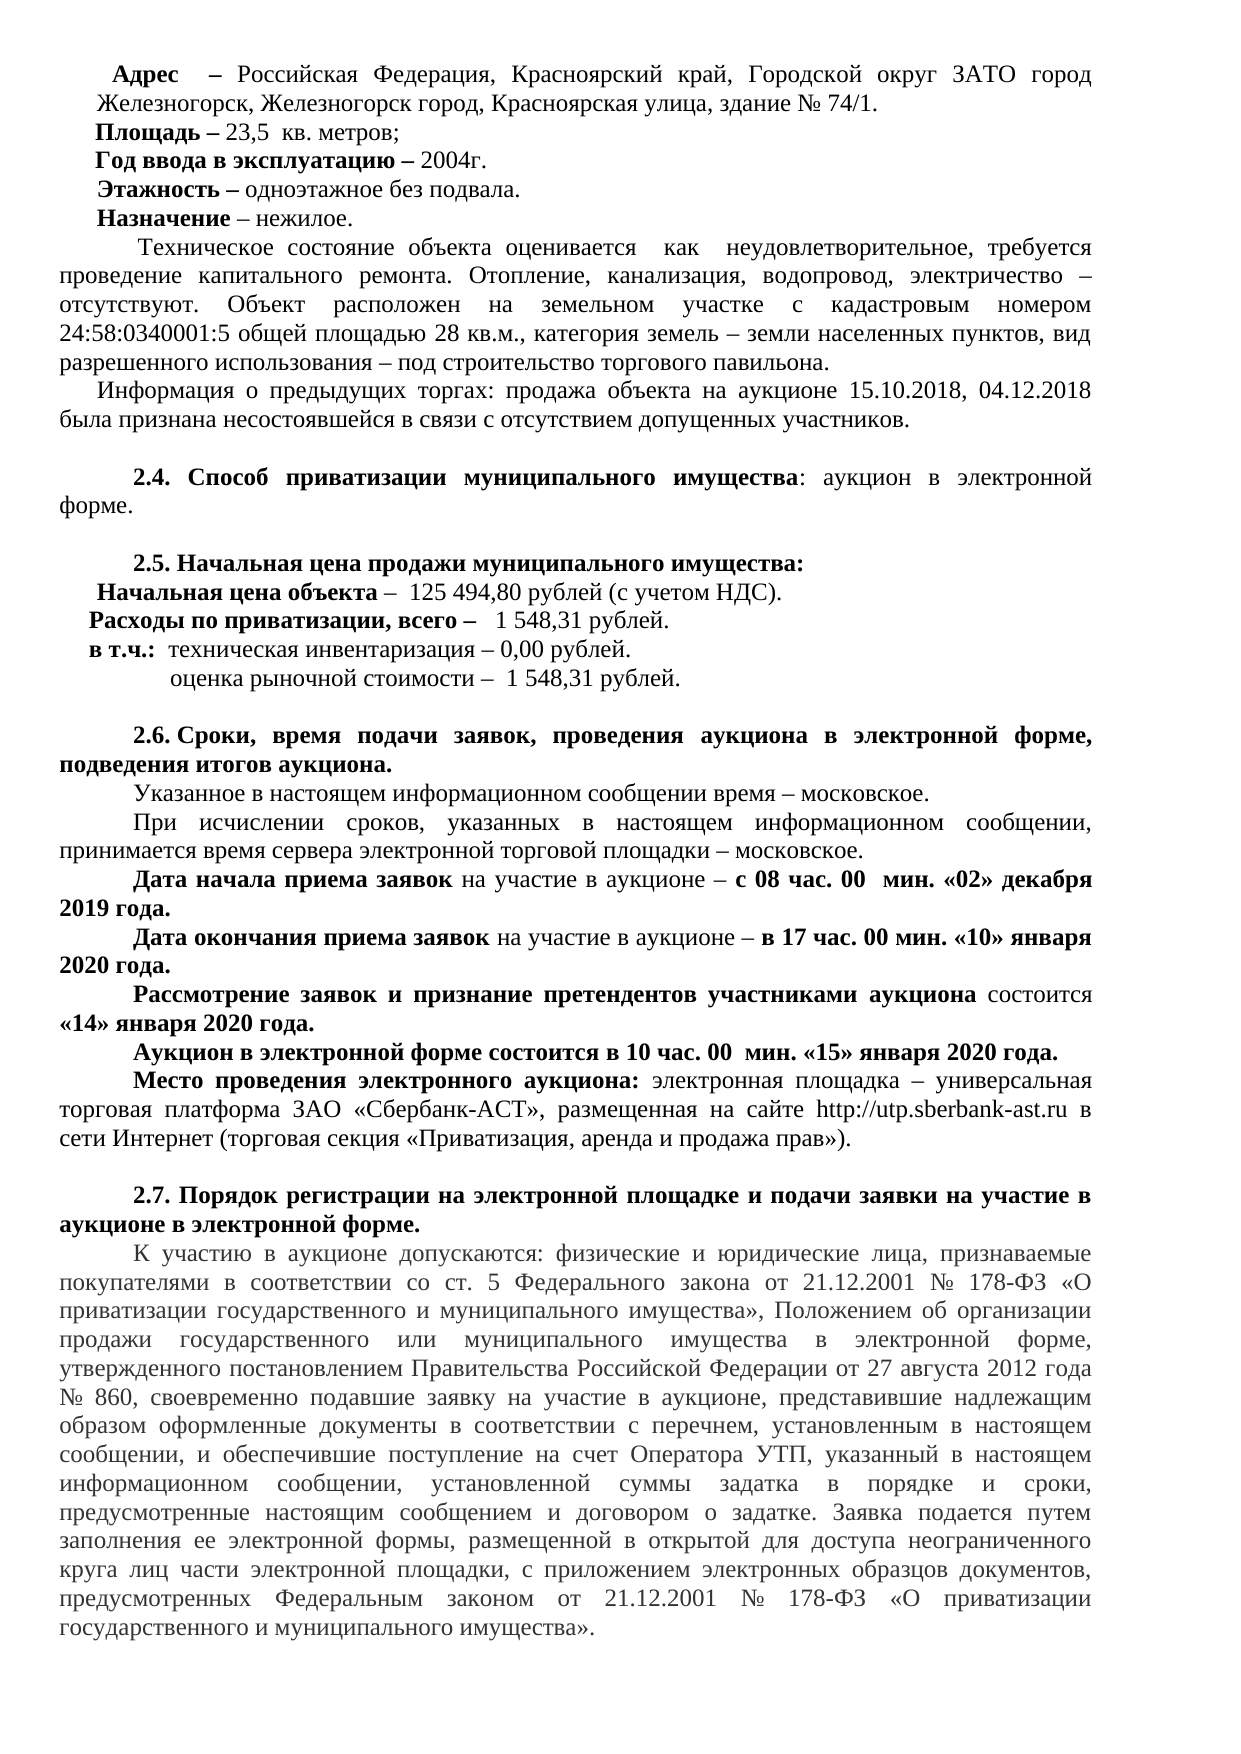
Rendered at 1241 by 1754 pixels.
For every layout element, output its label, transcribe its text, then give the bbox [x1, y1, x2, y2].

text Рассмотрение заявок и признание претендентов участниками аукциона состоится «14» января 2020 года. [59, 979, 1092, 1037]
text Аукцион в электронной форме состоится в 10 час. 00 мин. «15» января 2020 года. [59, 1037, 1092, 1065]
text Дата начала приема заявок на участие в аукционе – с 08 час. 00 мин. «02» декабря 2019 года. [59, 864, 1092, 922]
text Этажность – одноэтажное без подвала. [97, 174, 1092, 203]
text Начальная цена объекта – 125 494,80 рублей (с учетом НДС). [97, 577, 1092, 605]
text Расходы по приватизации, всего – 1 548,31 рублей. [89, 605, 1092, 634]
text 2.6. Сроки, время подачи заявок, проведения аукциона в электронной форме, подведения итогов аукциона. [59, 720, 1092, 778]
text При исчислении сроков, указанных в настоящем информационном сообщении, принимается время сервера электронной торговой площадки – московское. [59, 807, 1092, 864]
text Год ввода в эксплуатацию – 2004г. [59, 145, 1092, 174]
text Информация о предыдущих торгах: продажа объекта на аукционе 15.10.2018, 04.12.2018 была признана несостоявшейся в связи с отсутствием допущенных участников. [59, 375, 1092, 433]
text Дата окончания приема заявок на участие в аукционе – в 17 час. 00 мин. «10» января 2020 года. [59, 922, 1092, 979]
text Место проведения электронного аукциона: электронная площадка – универсальная торговая платформа ЗАО «Сбербанк-АСТ», размещенная на сайте http://utp.sberbank-ast.ru в сети Интернет (торговая секция «Приватизация, аренда и продажа прав»). [59, 1065, 1092, 1152]
text Техническое состояние объекта оценивается как неудовлетворительное, требуется проведение капитального ремонта. Отопление, канализация, водопровод, электричество – отсутствуют. Объект расположен на земельном участке с кадастровым номером 24:58:0340001:5 общей площадью 28 кв.м., категория земель – земли населенных пунктов, вид разрешенного использования – под строительство торгового павильона. [59, 232, 1092, 375]
text в т.ч.: техническая инвентаризация – 0,00 рублей. [89, 634, 1092, 663]
text 2.7. Порядок регистрации на электронной площадке и подачи заявки на участие в аукционе в электронной форме. [59, 1180, 1092, 1238]
text 2.4. Способ приватизации муниципального имущества: аукцион в электронной форме. [59, 462, 1092, 519]
text 2.5. Начальная цена продажи муниципального имущества: [59, 548, 1092, 577]
text Адрес – Российская Федерация, Красноярский край, Городской округ ЗАТО город Железногорск, Железногорск город, Красноярская улица, здание № 74/1. [97, 59, 1092, 117]
text Назначение – нежилое. [97, 203, 1092, 232]
text К участию в аукционе допускаются: физические и юридические лица, признаваемые покупателями в соответствии со ст. 5 Федерального закона от 21.12.2001 № 178-ФЗ «О приватизации государственного и муниципального имущества», Положением об организации продажи государственного или муниципального имущества в электронной форме, утвержденного постановлением Правительства Российской Федерации от 27 августа 2012 года № 860, своевременно подавшие заявку на участие в аукционе, представившие надлежащим образом оформленные документы в соответствии с перечнем, установленным в настоящем сообщении, и обеспечившие поступление на счет Оператора УТП, указанный в настоящем информационном сообщении, установленной суммы задатка в порядке и сроки, предусмотренные настоящим сообщением и договором о задатке. Заявка подается путем заполнения ее электронной формы, размещенной в открытой для доступа неограниченного круга лиц части электронной площадки, с приложением электронных образцов документов, предусмотренных Федеральным законом от 21.12.2001 № 178-ФЗ «О приватизации государственного и муниципального имущества». [59, 1238, 1092, 1640]
text Площадь – 23,5 кв. метров; [59, 117, 1092, 145]
text Указанное в настоящем информационном сообщении время – московское. [59, 778, 1092, 807]
text оценка рыночной стоимости – 1 548,31 рублей. [89, 663, 1092, 692]
